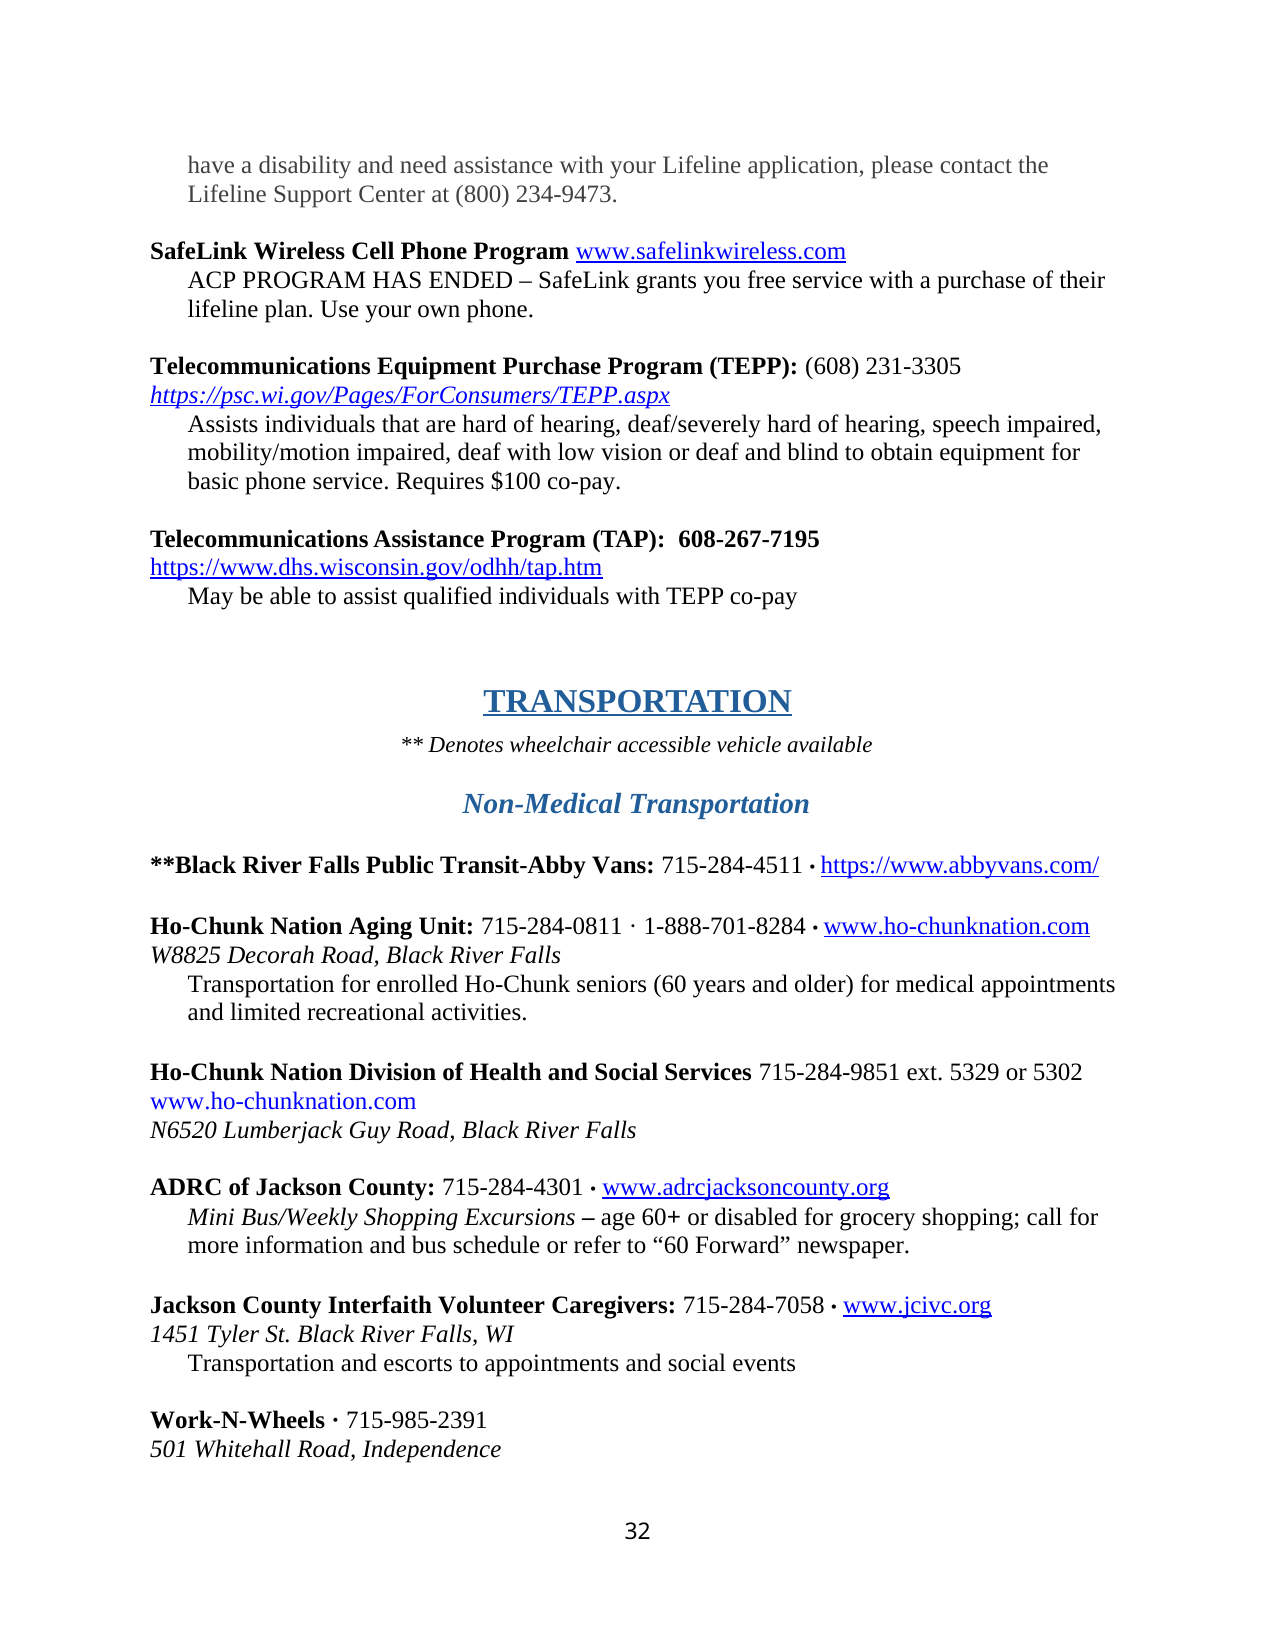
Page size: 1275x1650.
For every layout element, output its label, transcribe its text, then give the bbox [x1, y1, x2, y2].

text Transportation and escorts to appointments and social events [187, 1348, 1125, 1377]
text ACP PROGRAM HAS ENDED – SafeLink grants you free service with a purchase of their lifeline plan. Use your own phone. [187, 265, 1125, 322]
text Transportation for enrolled Ho-Chunk seniors (60 years and older) for medical appointments and limited recreational activities. [187, 969, 1125, 1026]
text Assists individuals that are hard of hearing, deaf/severely hard of hearing, speech impaired, mobility/motion impaired, deaf with low vision or deaf and blind to obtain equipment for basic phone service. Requires $100 co-pay. [187, 409, 1125, 495]
text 1451 Tyler St. Black River Falls, WI [150, 1319, 1125, 1348]
text ** Denotes wheelchair accessible vehicle available [150, 731, 1125, 757]
text Telecommunications Assistance Program (TAP): 608-267-7195 https://www.dhs.wisconsin.gov/odhh/tap.htm [150, 524, 1125, 581]
text W8825 Decorah Road, Black River Falls [150, 940, 1125, 969]
text ADRC of Jackson County: 715-284-4301 · www.adrcjacksoncounty.org [150, 1172, 1125, 1202]
subtitle TRANSPORTATION [150, 681, 1125, 719]
text Ho-Chunk Nation Aging Unit: 715-284-0811 · 1-888-701-8284 · www.ho-chunknation.com [150, 911, 1125, 940]
text Work-N-Wheels · 715-985-2391 [150, 1406, 1125, 1434]
text Ho-Chunk Nation Division of Health and Social Services 715-284-9851 ext. 5329 or 5302 www.ho-chunknation.com [150, 1057, 1125, 1115]
text Non-Medical Transportation [150, 786, 1125, 819]
text Telecommunications Equipment Purchase Program (TEPP): (608) 231-3305 https://psc.wi.gov/Pages/ForConsumers/TEPP.aspx [150, 351, 1125, 409]
text May be able to assist qualified individuals with TEPP co-pay [187, 581, 1125, 610]
text N6520 Lumberjack Guy Road, Black River Falls [150, 1115, 1125, 1144]
text **Black River Falls Public Transit-Abby Vans: 715-284-4511 · https://www.abbyvans.com/ [150, 851, 1125, 880]
text 501 Whitehall Road, Independence [150, 1434, 1125, 1463]
text SafeLink Wireless Cell Phone Program www.safelinkwireless.com [150, 236, 1125, 265]
text Jackson County Interfaith Volunteer Caregivers: 715-284-7058 · www.jcivc.org [150, 1290, 1125, 1319]
text Mini Bus/Weekly Shopping Excursions – age 60+ or disabled for grocery shopping; call for more information and bus schedule or refer to “60 Forward” newspaper. [187, 1202, 1125, 1259]
